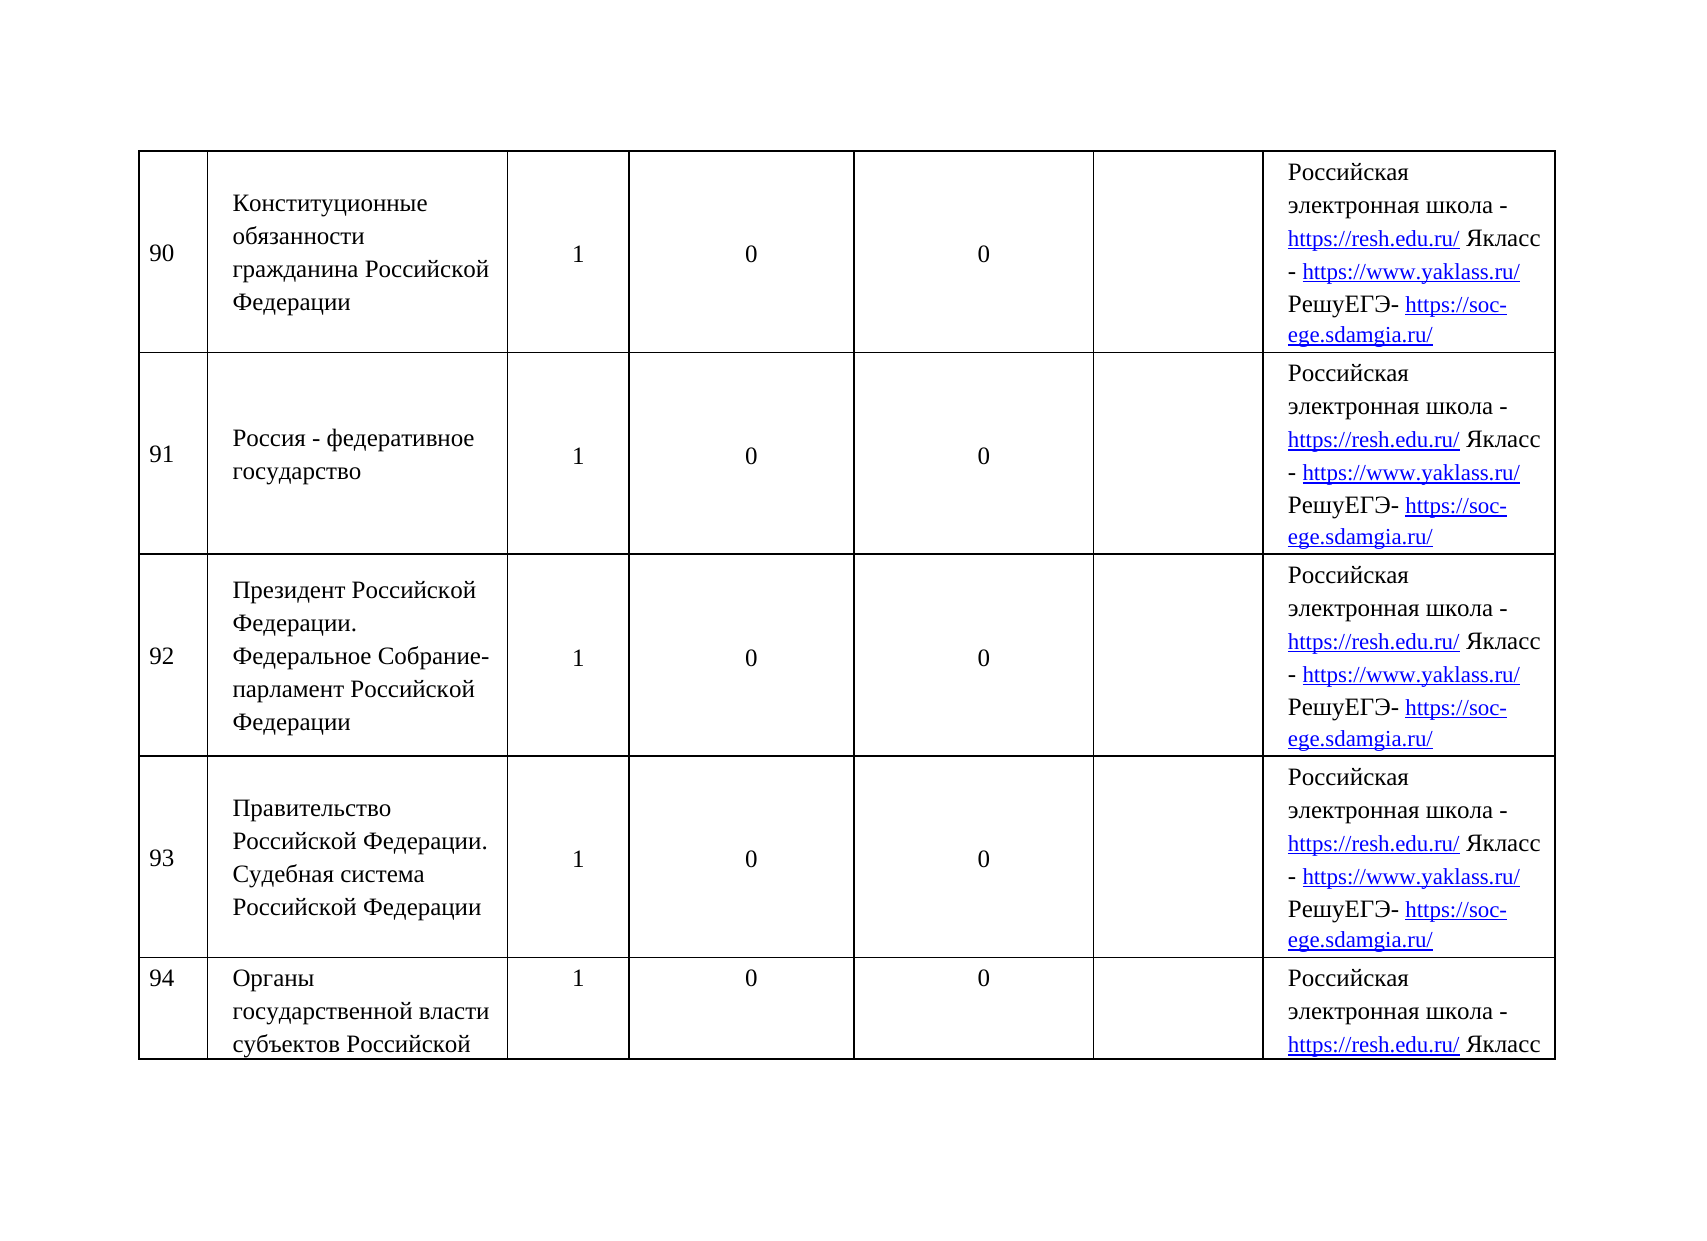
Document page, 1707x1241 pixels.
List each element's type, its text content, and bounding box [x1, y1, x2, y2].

table_cell [1094, 152, 1262, 352]
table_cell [1264, 152, 1554, 352]
table_cell Президент Российской Федерации. Федеральное Собрание-парламент Российской Федерации [208, 555, 507, 755]
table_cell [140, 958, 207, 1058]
table_cell [1094, 353, 1262, 553]
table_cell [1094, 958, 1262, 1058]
table_cell 0 [855, 353, 1093, 553]
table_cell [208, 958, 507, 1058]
table_cell 0 [630, 152, 853, 352]
table_cell [1094, 555, 1262, 755]
table_cell Правительство Российской Федерации. Судебная система Российской Федерации [208, 757, 507, 957]
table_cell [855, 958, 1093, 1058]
table_cell Российская электронная школа - https://resh.edu.ru/ Якласс - https://www.yaklass.ru/ РешуЕГЭ- https://soc-ege.sdamgia.ru/ [1264, 353, 1554, 553]
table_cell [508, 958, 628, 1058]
table_cell 0 [630, 555, 853, 755]
table_cell 0 [630, 757, 853, 957]
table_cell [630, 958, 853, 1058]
table_cell 0 [855, 757, 1093, 957]
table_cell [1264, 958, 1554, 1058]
table_cell 1 [508, 757, 628, 957]
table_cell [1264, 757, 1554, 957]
table_cell 92 [140, 555, 207, 755]
table_cell 0 [855, 152, 1093, 352]
table_cell 0 [855, 555, 1093, 755]
table_cell Российская электронная школа - https://resh.edu.ru/ Якласс - https://www.yaklass.ru/ РешуЕГЭ- https://soc-ege.sdamgia.ru/ [1264, 555, 1554, 755]
table_cell 1 [508, 152, 628, 352]
table_cell 91 [140, 353, 207, 553]
table_cell 1 [508, 353, 628, 553]
table_cell [1094, 757, 1262, 957]
table_cell Россия - федеративное государство [208, 353, 507, 553]
table_cell Конституционные обязанности гражданина Российской Федерации [208, 152, 507, 352]
table_cell 1 [508, 555, 628, 755]
table_cell 93 [140, 757, 207, 957]
table_cell 90 [140, 152, 207, 352]
table_cell 0 [630, 353, 853, 553]
